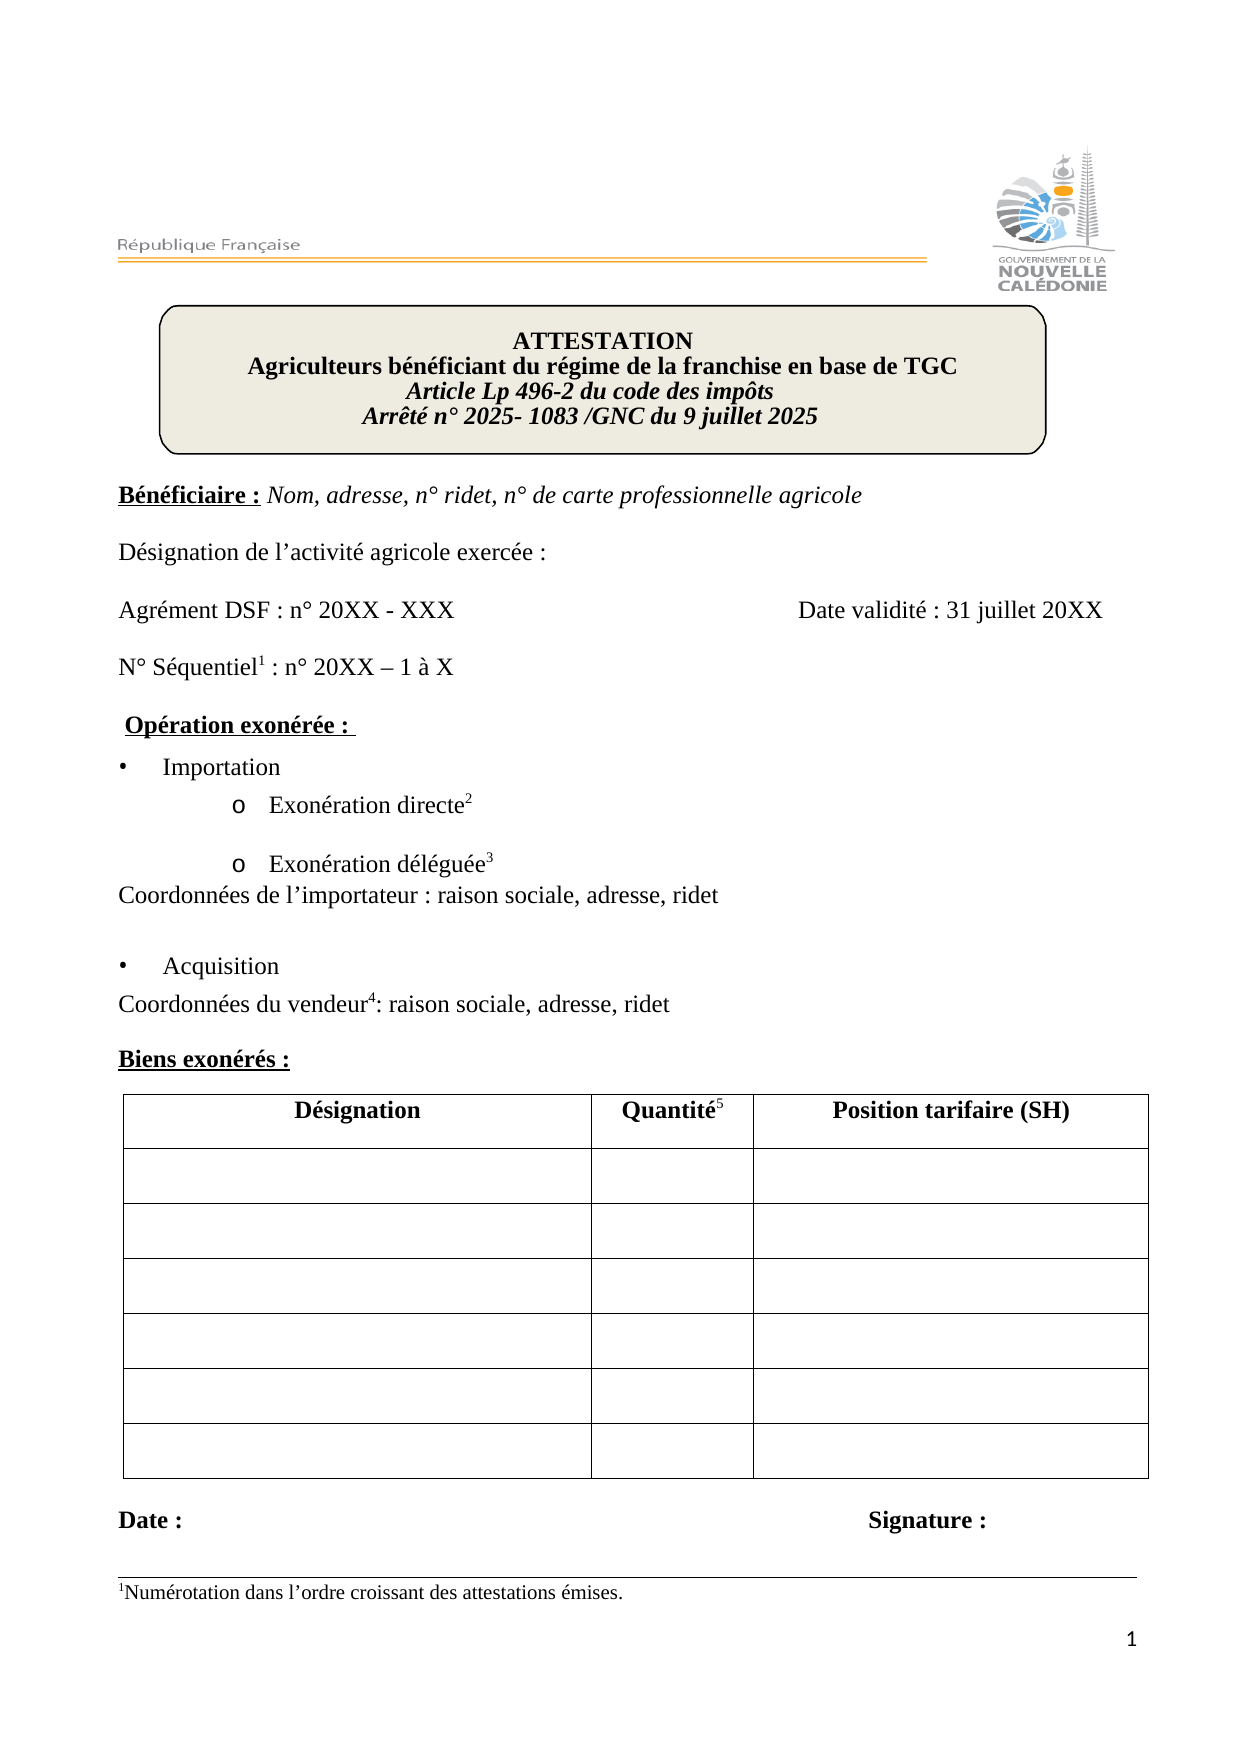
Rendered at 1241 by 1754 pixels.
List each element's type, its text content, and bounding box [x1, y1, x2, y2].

list Exonération directe2 [231, 790, 1137, 821]
table_header Quantité5 [592, 1095, 753, 1148]
table_cell [592, 1424, 753, 1477]
table_cell [124, 1259, 591, 1313]
table_cell [124, 1204, 591, 1258]
table_header Position tarifaire (SH) [754, 1095, 1148, 1148]
table_cell [124, 1149, 591, 1203]
list Importation [118, 738, 1137, 790]
list Exonération déléguée3 [231, 849, 1137, 880]
text Biens exonérés : [118, 1044, 1137, 1073]
table_cell [592, 1369, 753, 1423]
text Date : Signature : [118, 1505, 1137, 1534]
table_cell [754, 1149, 1148, 1203]
table_cell [592, 1149, 753, 1203]
table_cell [754, 1424, 1148, 1477]
text 1Numérotation dans l’ordre croissant des attestations émises. [118, 1578, 1137, 1604]
table_cell [592, 1259, 753, 1313]
table_cell [592, 1204, 753, 1258]
table_cell [754, 1204, 1148, 1258]
text N° Séquentiel1 : n° 20XX – 1 à X [118, 652, 1137, 681]
table_cell [124, 1369, 591, 1423]
text Agrément DSF : n° 20XX - XXX Date validité : 31 juillet 20XX [118, 595, 1137, 623]
text Bénéficiaire : Nom, adresse, n° ridet, n° de carte professionnelle agricole [118, 480, 1137, 508]
text Désignation de l’activité agricole exercée : [118, 537, 1137, 566]
picture [118, 145, 1125, 291]
text Coordonnées du vendeur4: raison sociale, adresse, ridet [118, 989, 1137, 1018]
table_cell [124, 1314, 591, 1368]
list Acquisition [118, 938, 1137, 989]
text Coordonnées de l’importateur : raison sociale, adresse, ridet [118, 880, 1137, 909]
table_header Désignation [124, 1095, 591, 1148]
table_cell [754, 1369, 1148, 1423]
table_cell [754, 1259, 1148, 1313]
table_cell [124, 1424, 591, 1477]
table_cell [592, 1314, 753, 1368]
table_cell [754, 1314, 1148, 1368]
text Opération exonérée : [118, 710, 1137, 738]
